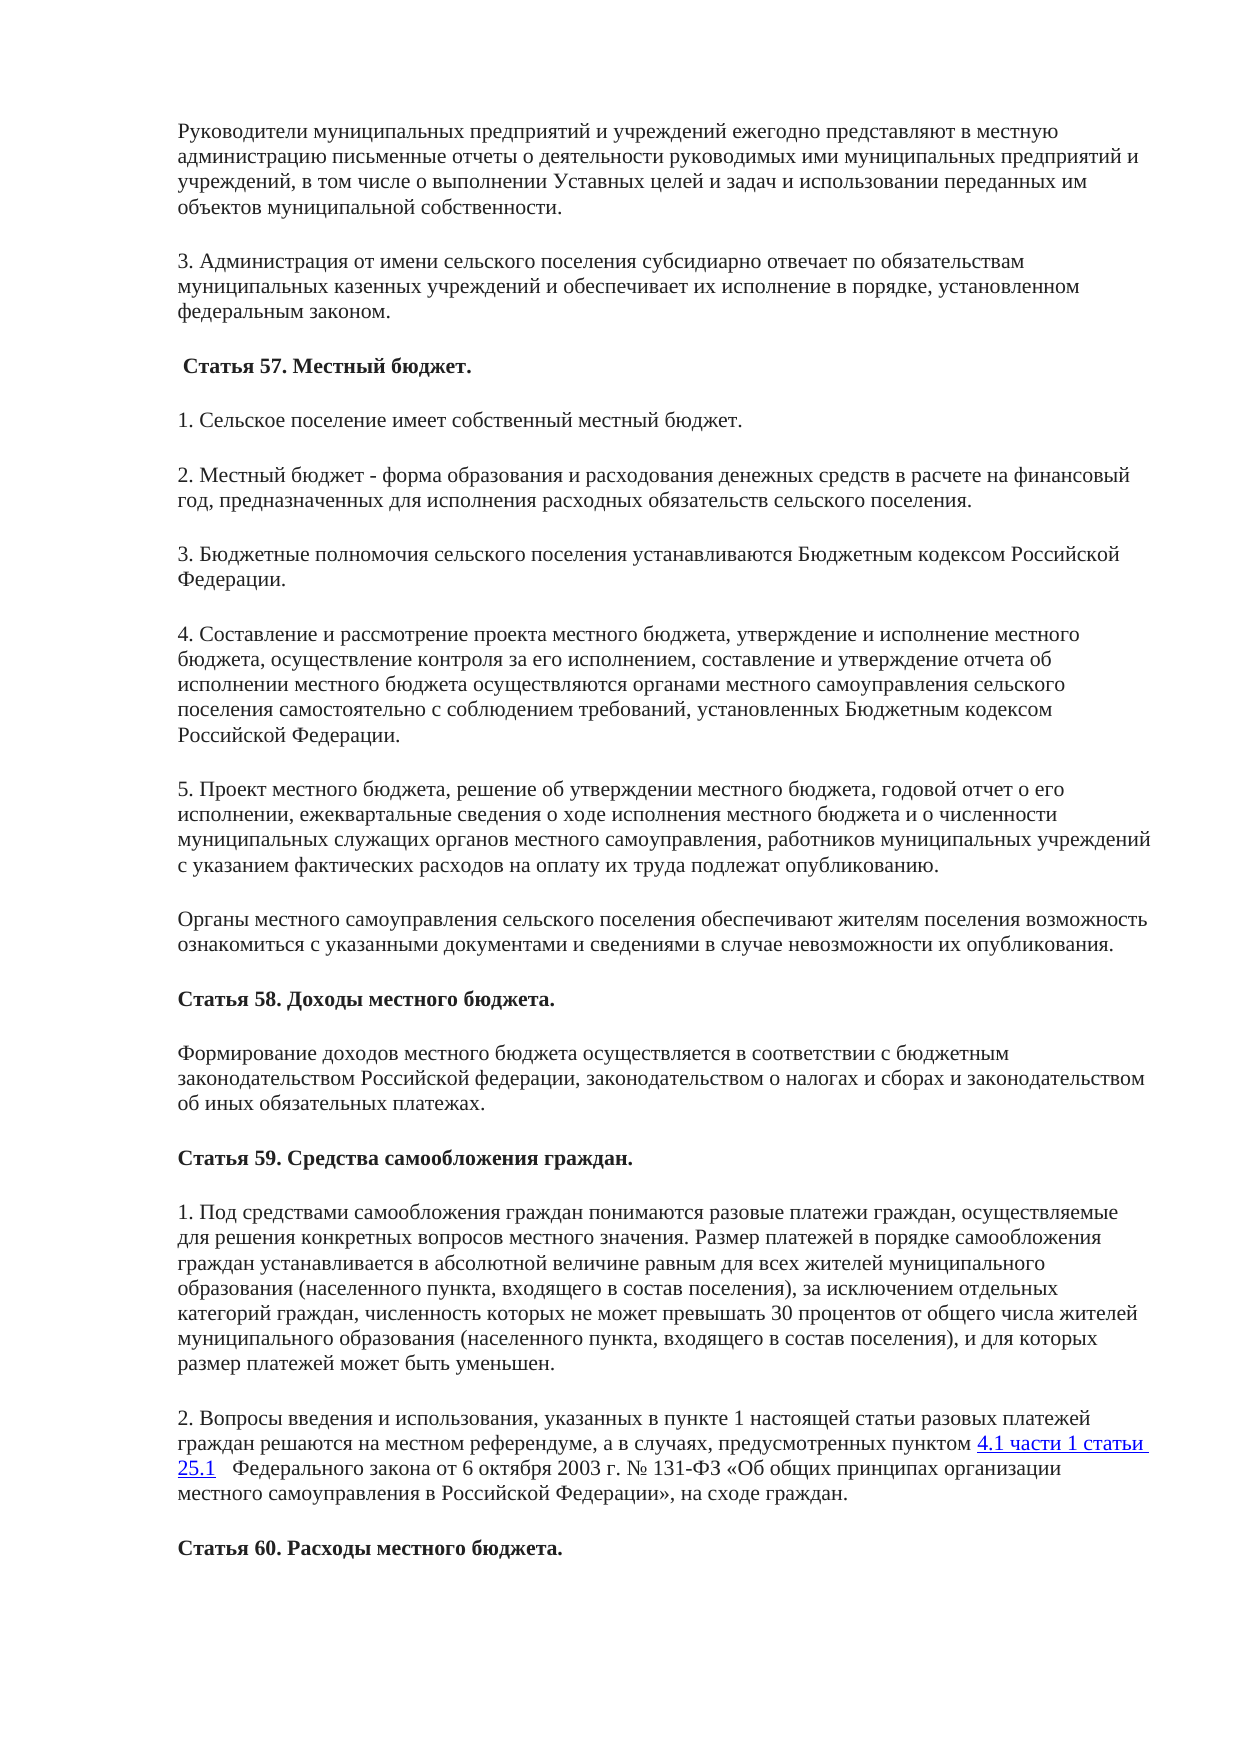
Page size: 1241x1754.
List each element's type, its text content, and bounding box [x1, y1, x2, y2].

text Статья 60. Расходы местного бюджета. [177, 1535, 1152, 1560]
text Статья 58. Доходы местного бюджета. [177, 986, 1152, 1011]
text 5. Проект местного бюджета, решение об утверждении местного бюджета, годовой отчет о его исполнении, ежеквартальные сведения о ходе исполнения местного бюджета и о численности муниципальных служащих органов местного самоуправления, работников муниципальных учреждений с указанием фактических расходов на оплату их труда подлежат опубликованию. [177, 776, 1152, 877]
text 2. Вопросы введения и использования, указанных в пункте 1 настоящей статьи разовых платежей граждан решаются на местном референдуме, а в случаях, предусмотренных пунктом 4.1 части 1 статьи 25.1 Федерального закона от 6 октября 2003 г. № 131-ФЗ «Об общих принципах организации местного самоуправления в Российской Федерации», на сходе граждан. [177, 1405, 1152, 1506]
text Формирование доходов местного бюджета осуществляется в соответствии с бюджетным законодательством Российской федерации, законодательством о налогах и сборах и законодательством об иных обязательных платежах. [177, 1040, 1152, 1116]
text 1. Под средствами самообложения граждан понимаются разовые платежи граждан, осуществляемые для решения конкретных вопросов местного значения. Размер платежей в порядке самообложения граждан устанавливается в абсолютной величине равным для всех жителей муниципального образования (населенного пункта, входящего в состав поселения), за исключением отдельных категорий граждан, численность которых не может превышать 30 процентов от общего числа жителей муниципального образования (населенного пункта, входящего в состав поселения), и для которых размер платежей может быть уменьшен. [177, 1199, 1152, 1376]
text Статья 59. Средства самообложения граждан. [177, 1145, 1152, 1170]
text 1. Сельское поселение имеет собственный местный бюджет. [177, 407, 1152, 432]
text 3. Бюджетные полномочия сельского поселения устанавливаются Бюджетным кодексом Российской Федерации. [177, 541, 1152, 592]
text 3. Администрация от имени сельского поселения субсидиарно отвечает по обязательствам муниципальных казенных учреждений и обеспечивает их исполнение в порядке, установленном федеральным законом. [177, 248, 1152, 324]
text 2. Местный бюджет - форма образования и расходования денежных средств в расчете на финансовый год, предназначенных для исполнения расходных обязательств сельского поселения. [177, 462, 1152, 512]
text Органы местного самоуправления сельского поселения обеспечивают жителям поселения возможность ознакомиться с указанными документами и сведениями в случае невозможности их опубликования. [177, 906, 1152, 956]
text Руководители муниципальных предприятий и учреждений ежегодно представляют в местную администрацию письменные отчеты о деятельности руководимых ими муниципальных предприятий и учреждений, в том числе о выполнении Уставных целей и задач и использовании переданных им объектов муниципальной собственности. [177, 118, 1152, 219]
text 4. Составление и рассмотрение проекта местного бюджета, утверждение и исполнение местного бюджета, осуществление контроля за его исполнением, составление и утверждение отчета об исполнении местного бюджета осуществляются органами местного самоуправления сельского поселения самостоятельно с соблюдением требований, установленных Бюджетным кодексом Российской Федерации. [177, 621, 1152, 747]
text Статья 57. Местный бюджет. [177, 353, 1152, 378]
